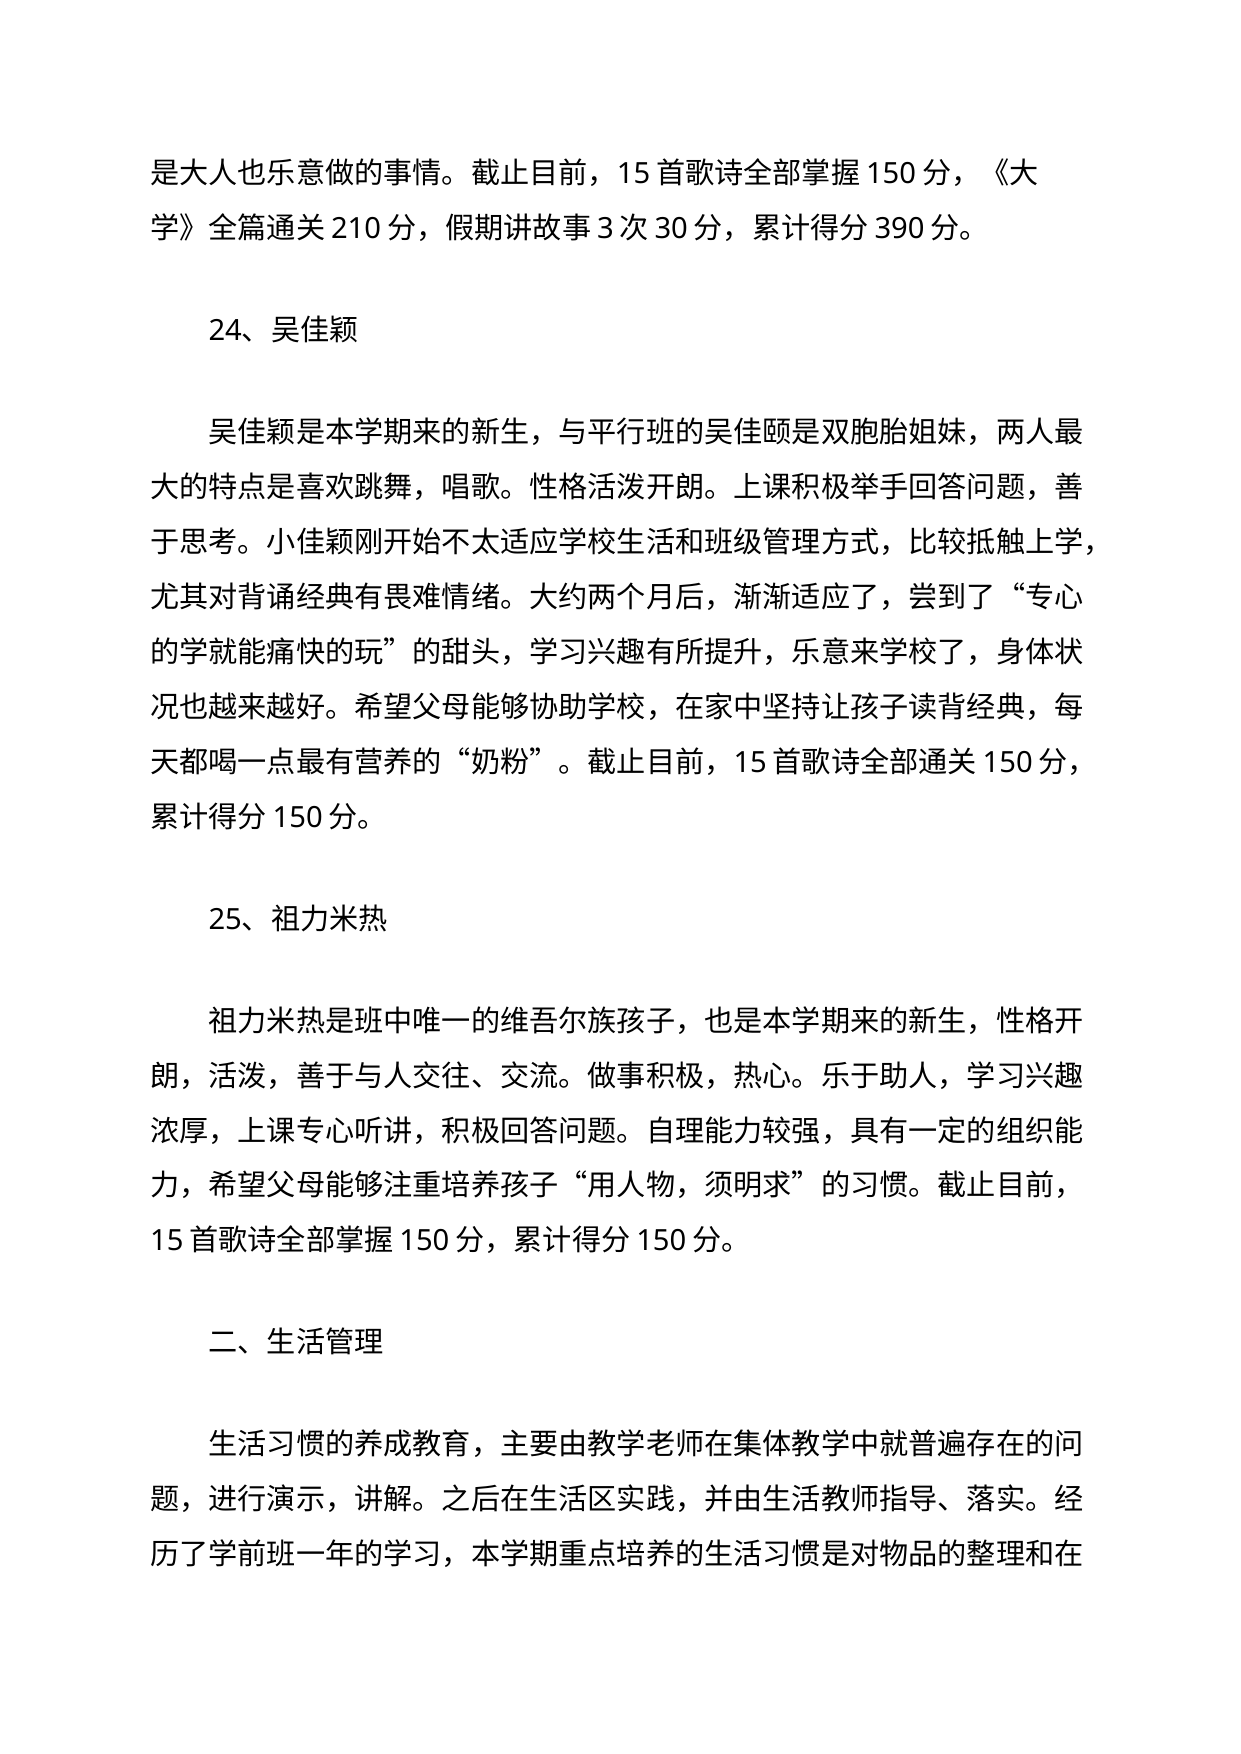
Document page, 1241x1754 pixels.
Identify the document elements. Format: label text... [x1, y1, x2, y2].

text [150, 1421, 1090, 1573]
text 吴佳颖是本学期来的新生，与平行班的吴佳颐是双胞胎姐妹，两人最大的特点是喜欢跳舞，唱歌。性格活泼开朗。上课积极举手回答问题，善于思考。小佳颖刚开始不太适应学校生活和班级管理方式，比较抵触上学，尤其对背诵经典有畏难情绪。大约两个月后，渐渐适应了，尝到了“专心的学就能痛快的玩”的甜头，学习兴趣有所提升，乐意来学校了，身体状况也越来越好。希望父母能够协助学校，在家中坚持让孩子读背经典，每天都喝一点最有营养的“奶粉”。截止目前，15首歌诗全部通关150分，累计得分150分。 [150, 409, 1090, 836]
text 二、生活管理 [150, 1319, 1090, 1361]
text 祖力米热是班中唯一的维吾尔族孩子，也是本学期来的新生，性格开朗，活泼，善于与人交往、交流。做事积极，热心。乐于助人，学习兴趣浓厚，上课专心听讲，积极回答问题。自理能力较强，具有一定的组织能力，希望父母能够注重培养孩子“用人物，须明求”的习惯。截止目前，15首歌诗全部掌握150分，累计得分150分。 [150, 997, 1090, 1259]
text 24、吴佳颖 [150, 307, 1090, 349]
text 25、祖力米热 [150, 895, 1090, 938]
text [150, 150, 1090, 247]
